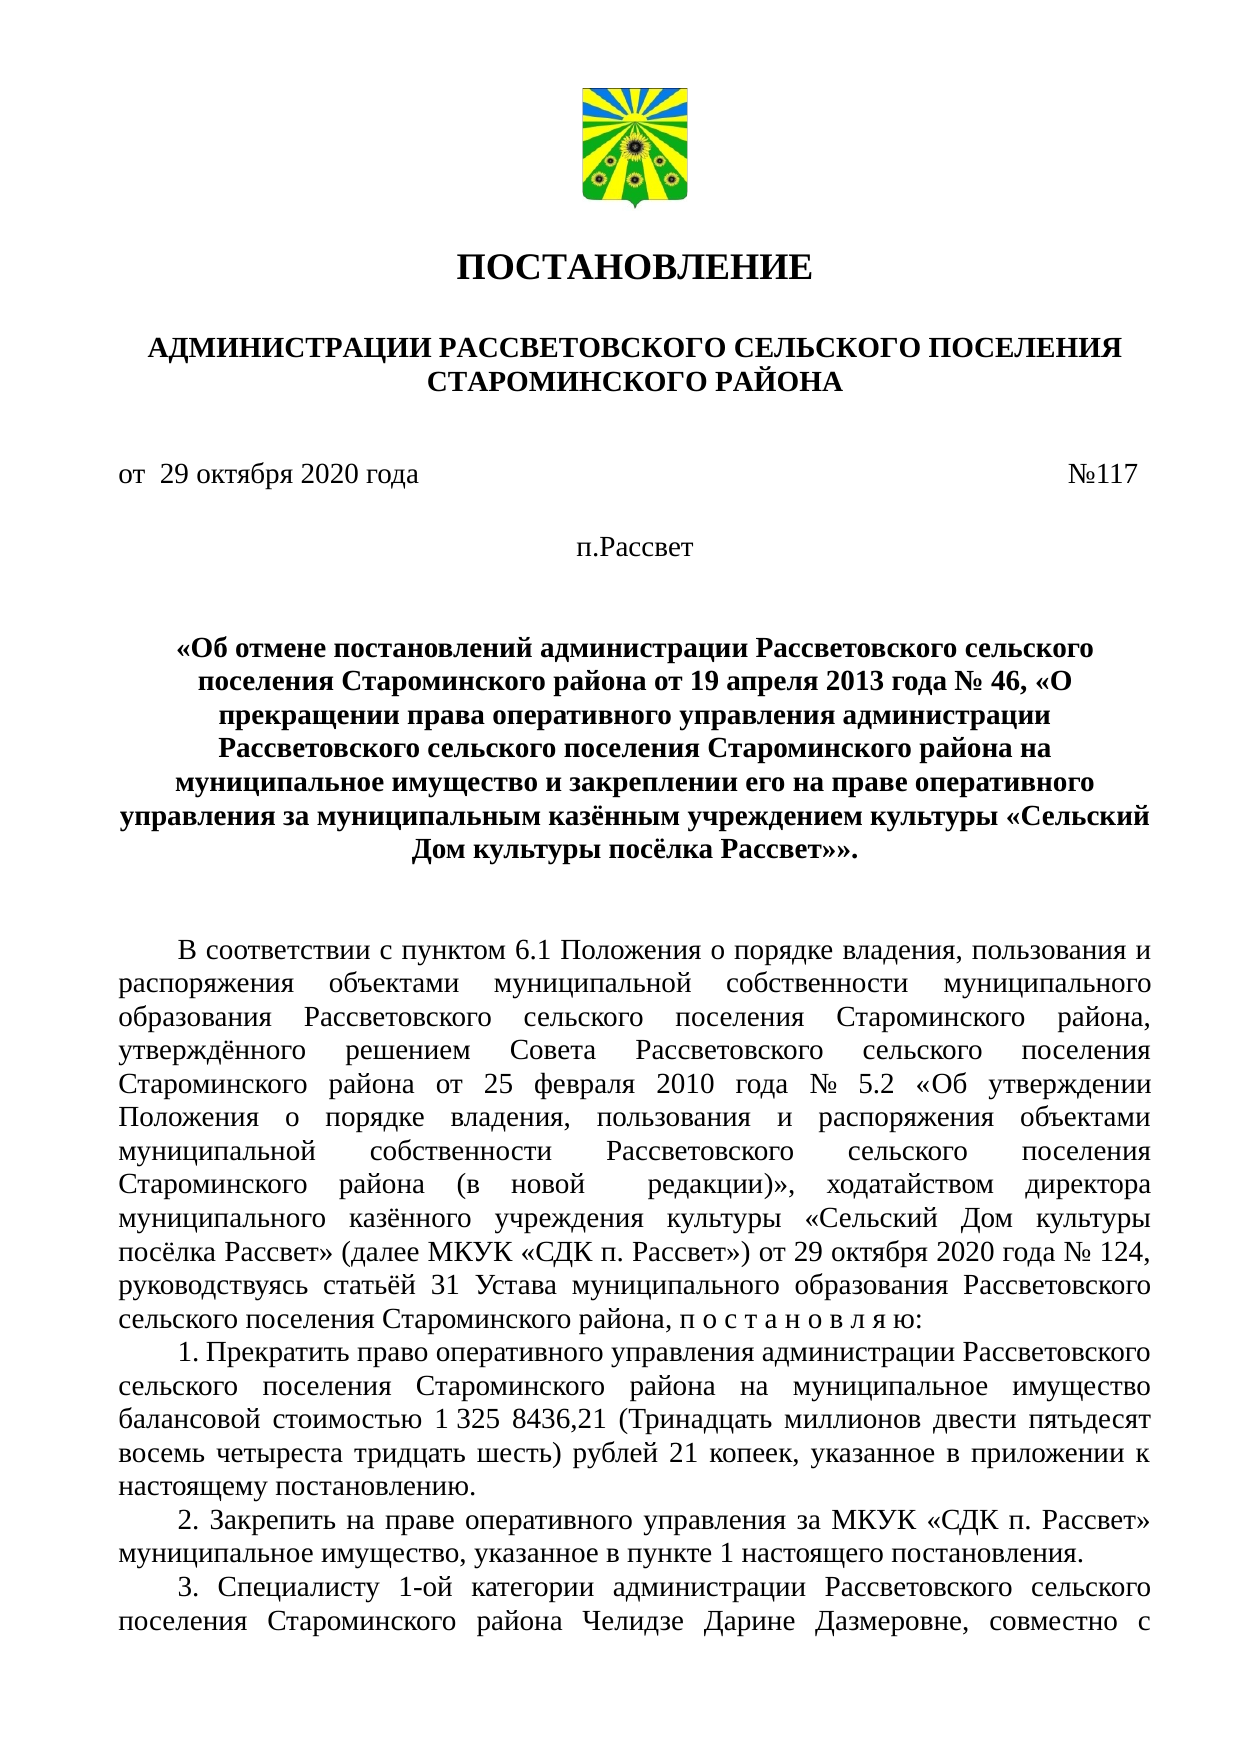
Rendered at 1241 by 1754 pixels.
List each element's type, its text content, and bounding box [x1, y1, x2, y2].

text 2. Закрепить на праве оперативного управления за МКУК «СДК п. Рассвет» муниципальное имущество, указанное в пункте 1 настоящего постановления. [118, 1502, 1152, 1569]
picture [582, 88, 688, 211]
text «Об отмене постановлений администрации Рассветовского сельского поселения Староминского района от 19 апреля 2013 года № 46, «О прекращении права оперативного управления администрации Рассветовского сельского поселения Староминского района на муниципальное имущество и закреплении его на праве оперативного управления за муниципальным казённым учреждением культуры «Сельский Дом культуры посёлка Рассвет»». [118, 630, 1152, 865]
text АДМИНИСТРАЦИИ РАССВЕТОВСКОГО СЕЛЬСКОГО ПОСЕЛЕНИЯ СТАРОМИНСКОГО РАЙОНА [118, 330, 1152, 397]
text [118, 1569, 1152, 1636]
text 1. Прекратить право оперативного управления администрации Рассветовского сельского поселения Староминского района на муниципальное имущество балансовой стоимостью 1 325 8436,21 (Тринадцать миллионов двести пятьдесят восемь четыреста тридцать шесть) рублей 21 копеек, указанное в приложении к настоящему постановлению. [118, 1334, 1152, 1502]
text п.Рассвет [118, 529, 1152, 563]
subtitle от 29 октября 2020 года №117 [118, 456, 1152, 489]
text В соответствии с пунктом 6.1 Положения о порядке владения, пользования и распоряжения объектами муниципальной собственности муниципального образования Рассветовского сельского поселения Староминского района, утверждённого решением Совета Рассветовского сельского поселения Староминского района от 25 февраля 2010 года № 5.2 «Об утверждении Положения о порядке владения, пользования и распоряжения объектами муниципальной собственности Рассветовского сельского поселения Староминского района (в новой редакции)», ходатайством директора муниципального казённого учреждения культуры «Сельский Дом культуры посёлка Рассвет» (далее МКУК «СДК п. Рассвет») от 29 октября 2020 года № 124, руководствуясь статьёй 31 Устава муниципального образования Рассветовского сельского поселения Староминского района, п о с т а н о в л я ю: [118, 932, 1152, 1334]
subtitle ПОСТАНОВЛЕНИЕ [118, 244, 1152, 287]
